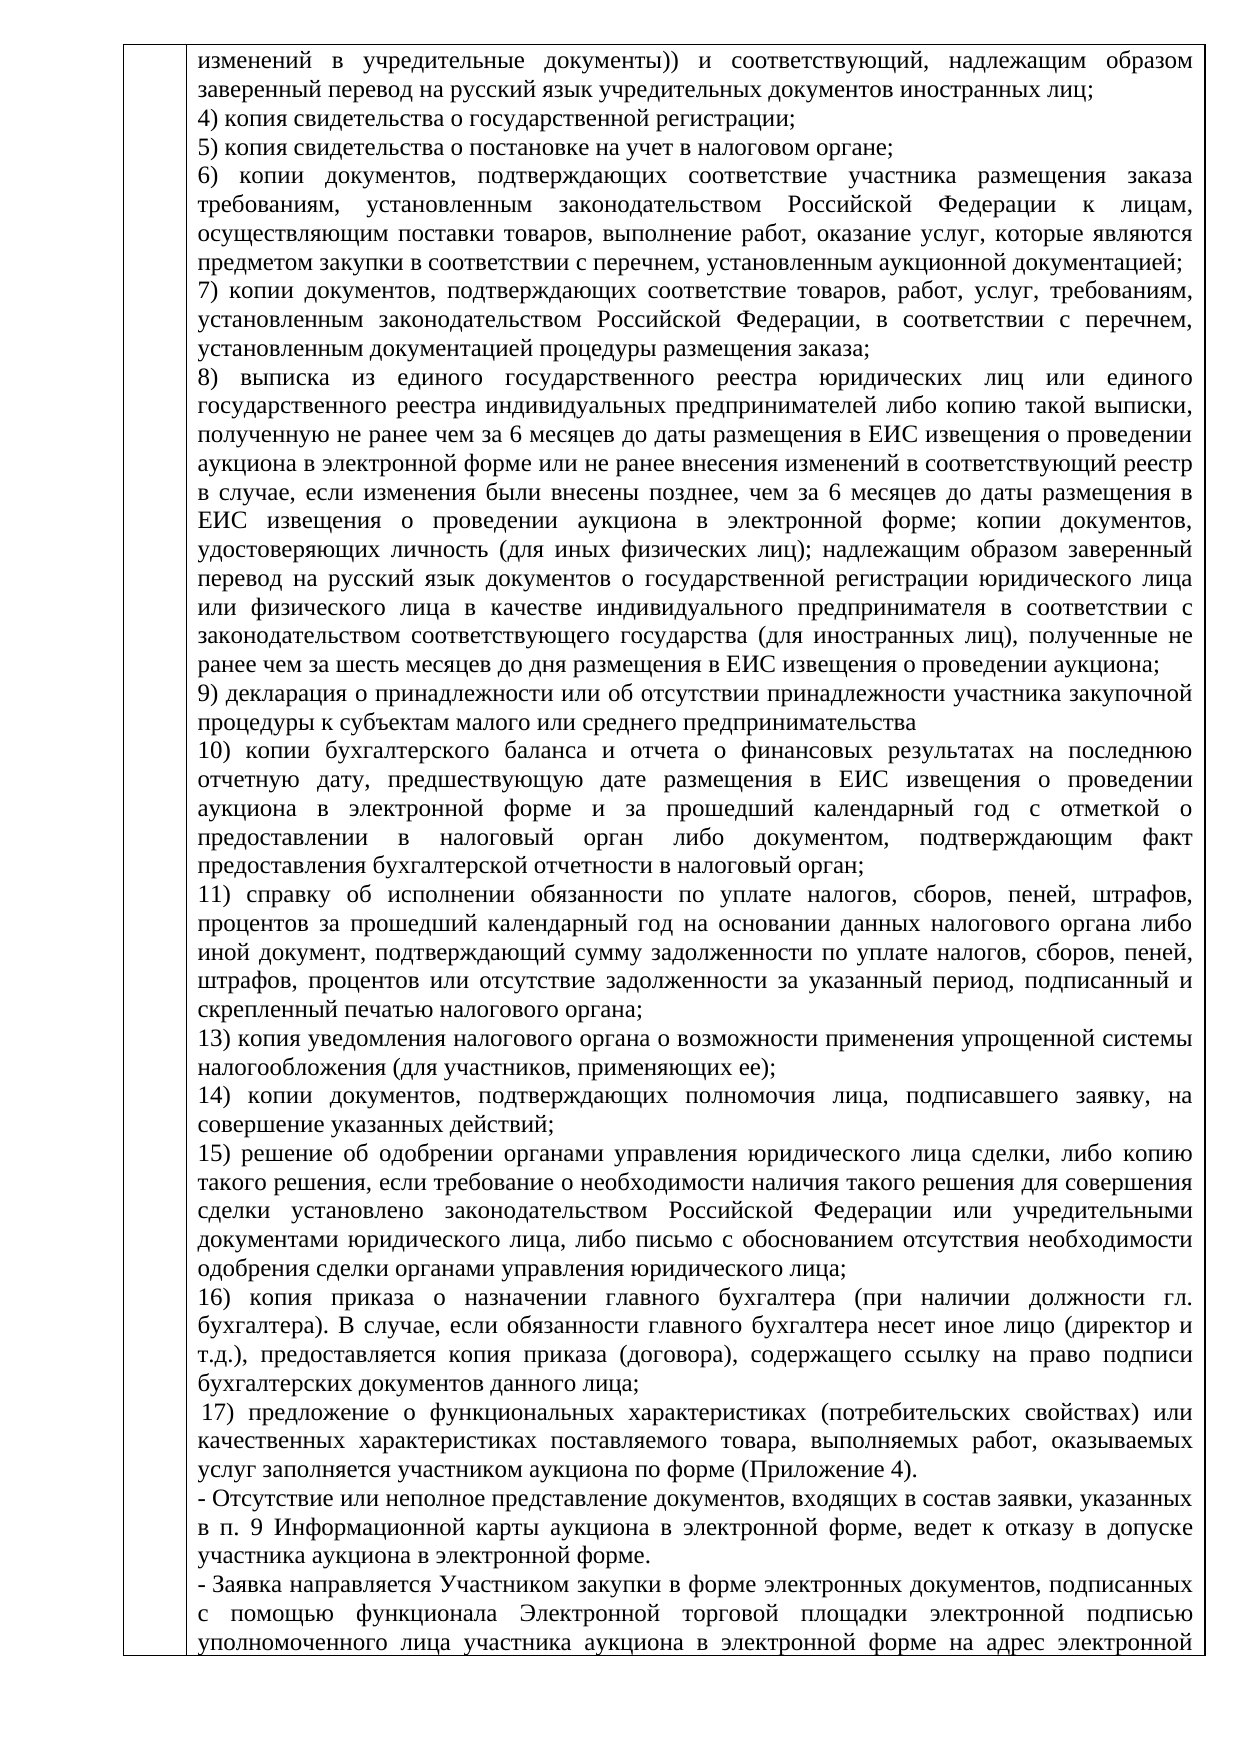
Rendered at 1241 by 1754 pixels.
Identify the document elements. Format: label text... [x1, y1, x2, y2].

table_cell 9 [124, 45, 186, 1655]
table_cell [187, 45, 1204, 1655]
